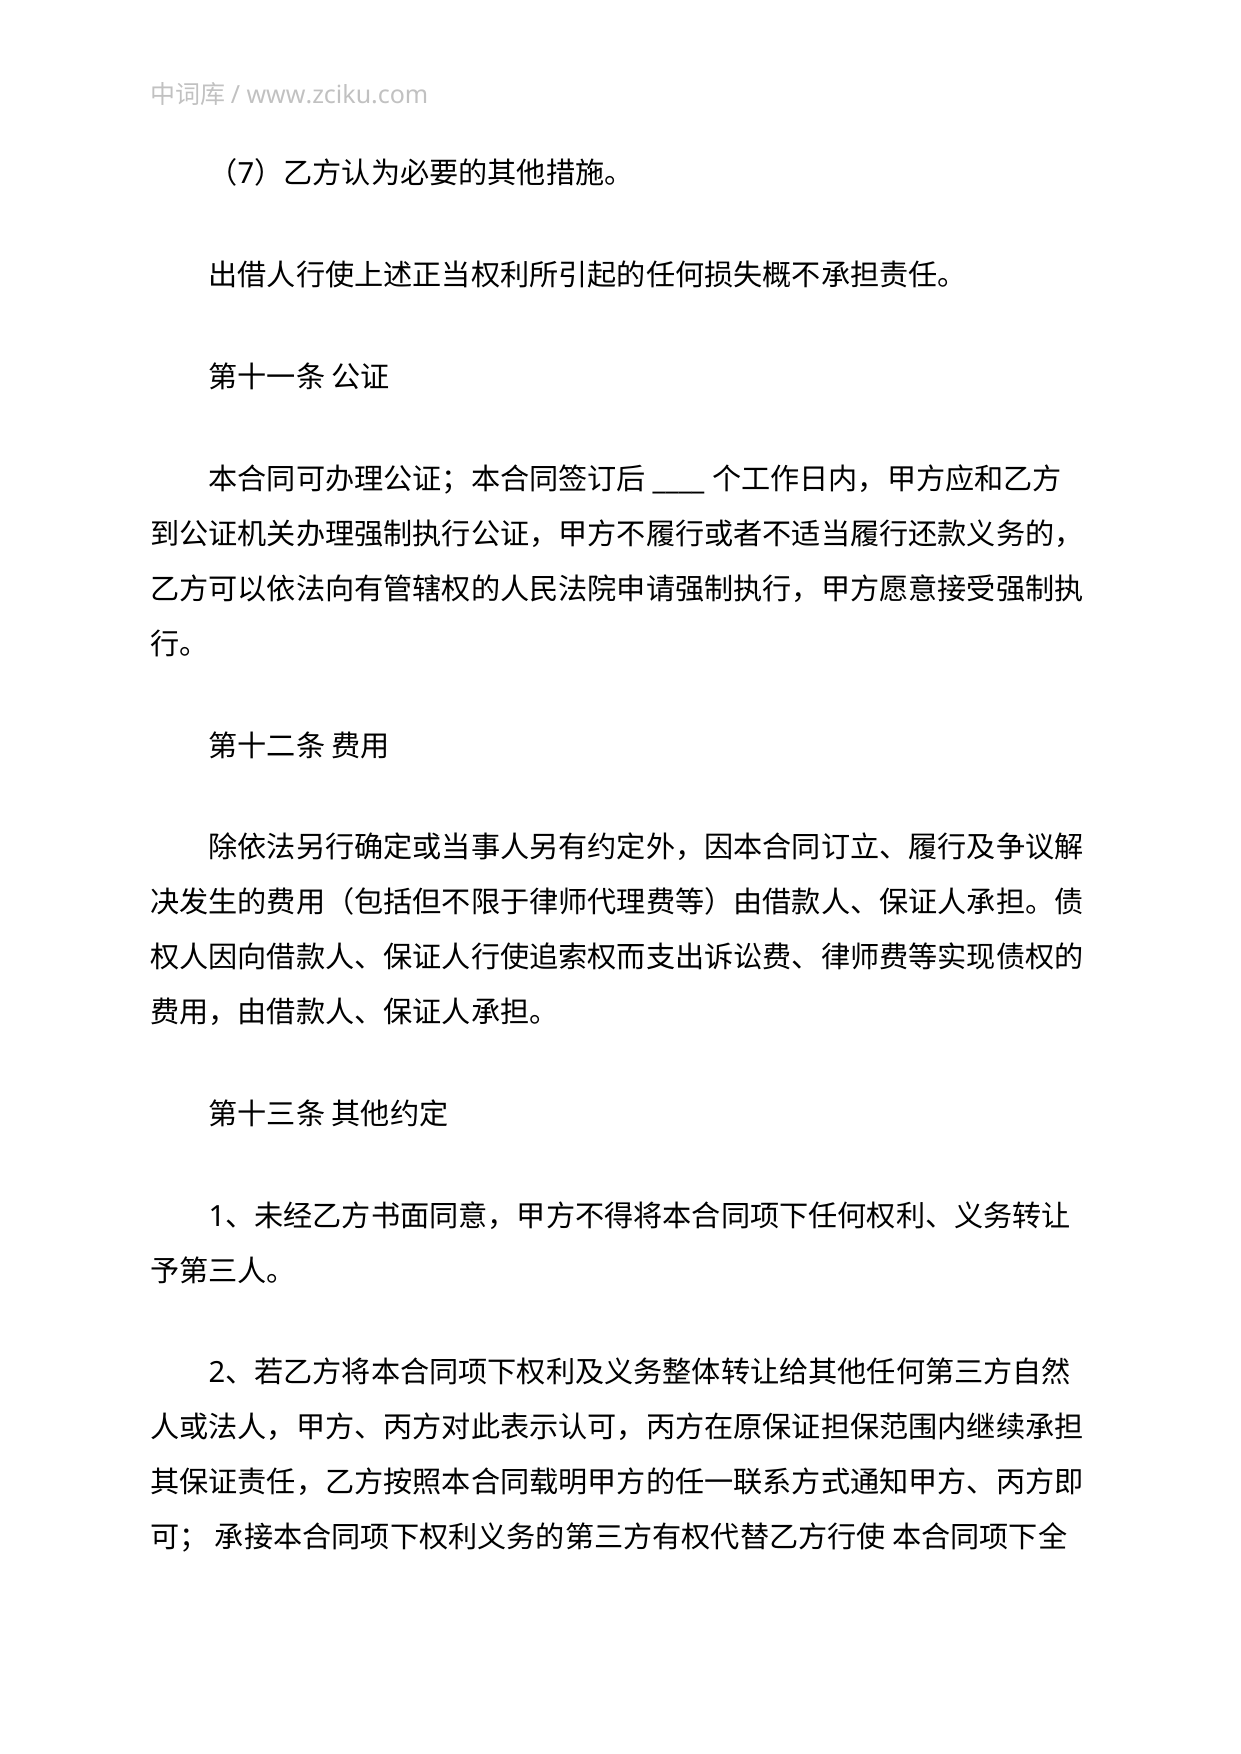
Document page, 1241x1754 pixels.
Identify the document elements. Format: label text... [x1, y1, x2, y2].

text 除依法另行确定或当事人另有约定外，因本合同订立、履行及争议解决发生的费用（包括但不限于律师代理费等）由借款人、保证人承担。债权人因向借款人、保证人行使追索权而支出诉讼费、律师费等实现债权的费用，由借款人、保证人承担。 [150, 824, 1090, 1031]
text 1、未经乙方书面同意，甲方不得将本合同项下任何权利、义务转让予第三人。 [150, 1192, 1090, 1289]
text 出借人行使上述正当权利所引起的任何损失概不承担责任。 [150, 252, 1090, 294]
text 第十二条 费用 [150, 722, 1090, 764]
text （7）乙方认为必要的其他措施。 [150, 150, 1090, 192]
text 第十一条 公证 [150, 354, 1090, 396]
text 本合同可办理公证；本合同签订后 ____ 个工作日内，甲方应和乙方到公证机关办理强制执行公证，甲方不履行或者不适当履行还款义务的，乙方可以依法向有管辖权的人民法院申请强制执行，甲方愿意接受强制执行。 [150, 456, 1090, 663]
text 第十三条 其他约定 [150, 1090, 1090, 1133]
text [150, 1349, 1090, 1556]
